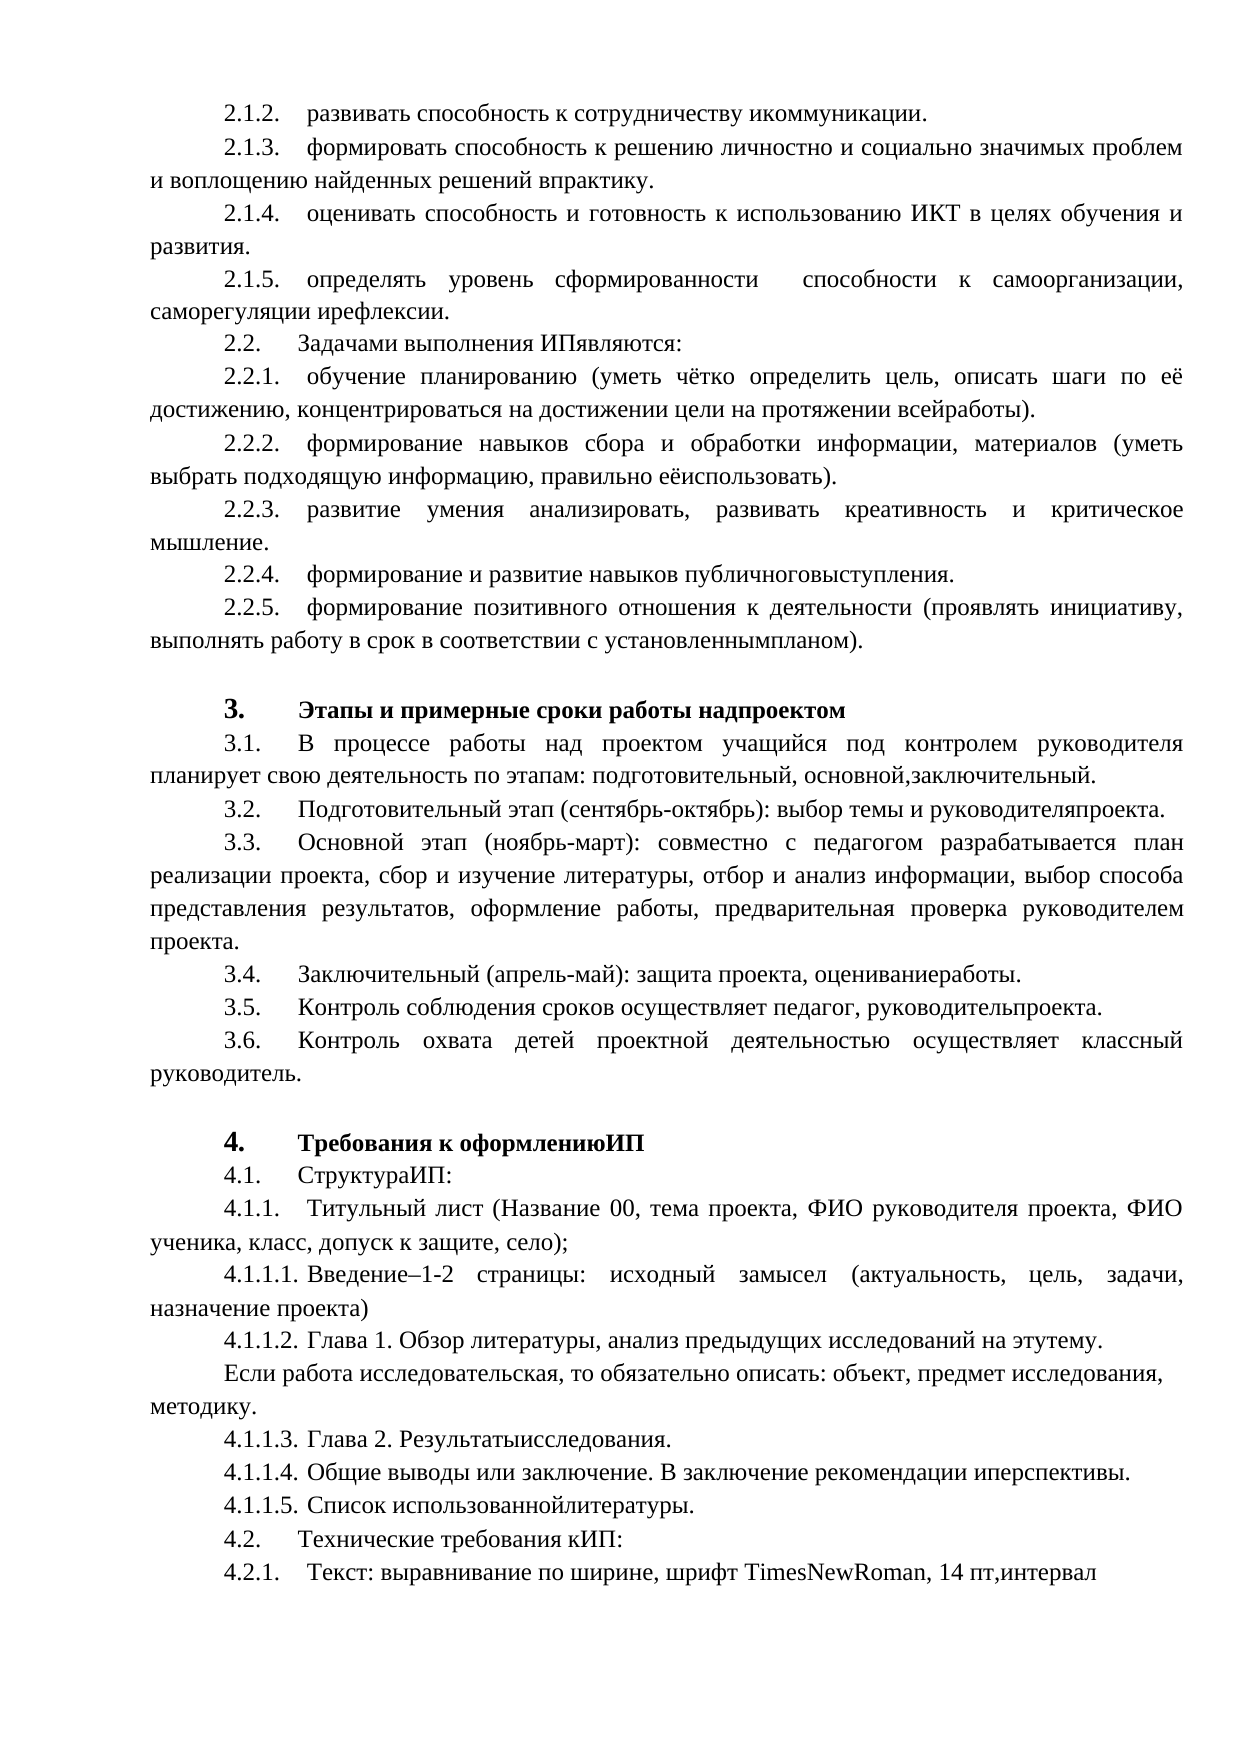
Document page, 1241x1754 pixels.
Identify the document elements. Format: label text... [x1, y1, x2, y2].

list Подготовительный этап (сентябрь-октябрь): выбор темы и руководителяпроекта. [224, 794, 1198, 823]
list Технические требования кИП: [224, 1524, 1198, 1552]
list Глава 2. Результатыисследования. [224, 1424, 1198, 1453]
list обучение планированию (уметь чётко определить цель, описать шаги по её достижению, концентрироваться на достижении цели на протяжении всейработы). [150, 361, 1184, 423]
list формировать способность к решению личностно и социально значимых проблем и воплощению найденных решений впрактику. [150, 132, 1184, 193]
list развивать способность к сотрудничеству икоммуникации. [224, 98, 1198, 127]
list формирование и развитие навыков публичноговыступления. [224, 560, 1198, 588]
list формирование позитивного отношения к деятельности (проявлять инициативу, выполнять работу в срок в соответствии с установленнымпланом). [150, 592, 1184, 654]
list развитие умения анализировать, развивать креативность и критическое мышление. [150, 494, 1184, 556]
subtitle Требования к оформлениюИП [224, 1124, 1198, 1157]
list формирование навыков сбора и обработки информации, материалов (уметь выбрать подходящую информацию, правильно еёиспользовать). [150, 428, 1184, 489]
list Контроль охвата детей проектной деятельностью осуществляет классный руководитель. [150, 1025, 1184, 1087]
list Заключительный (апрель-май): защита проекта, оцениваниеработы. [224, 959, 1198, 988]
list Титульный лист (Название 00, тема проекта, ФИО руководителя проекта, ФИО ученика, класс, допуск к защите, село); [150, 1193, 1183, 1255]
list оценивать способность и готовность к использованию ИКТ в целях обучения и развития. [150, 198, 1183, 259]
list Текст: выравнивание по ширине, шрифт TimesNewRoman, 14 пт,интервал [224, 1557, 1198, 1585]
list Контроль соблюдения сроков осуществляет педагог, руководительпроекта. [224, 992, 1198, 1021]
list определять уровень сформированности способности к самоорганизации, саморегуляции ирефлексии. [150, 264, 1184, 325]
list Введение–1-2 страницы: исходный замысел (актуальность, цель, задачи, назначение проекта) [150, 1259, 1184, 1321]
list Основной этап (ноябрь-март): совместно с педагогом разрабатывается план реализации проекта, сбор и изучение литературы, отбор и анализ информации, выбор способа представления результатов, оформление работы, предварительная проверка руководителем проекта. [150, 827, 1185, 954]
subtitle Этапы и примерные сроки работы надпроектом [224, 691, 1198, 724]
list В процессе работы над проектом учащийся под контролем руководителя планирует свою деятельность по этапам: подготовительный, основной,заключительный. [150, 728, 1183, 789]
list Глава 1. Обзор литературы, анализ предыдущих исследований на этутему. [224, 1326, 1198, 1354]
list Общие выводы или заключение. В заключение рекомендации иперспективы. [224, 1457, 1198, 1486]
list Список использованнойлитературы. [224, 1490, 1198, 1519]
list СтруктураИП: [224, 1161, 1198, 1189]
list Задачами выполнения ИПявляются: [224, 328, 1198, 357]
text Если работа исследовательская, то обязательно описать: объект, предмет исследования, методику. [150, 1358, 1198, 1420]
